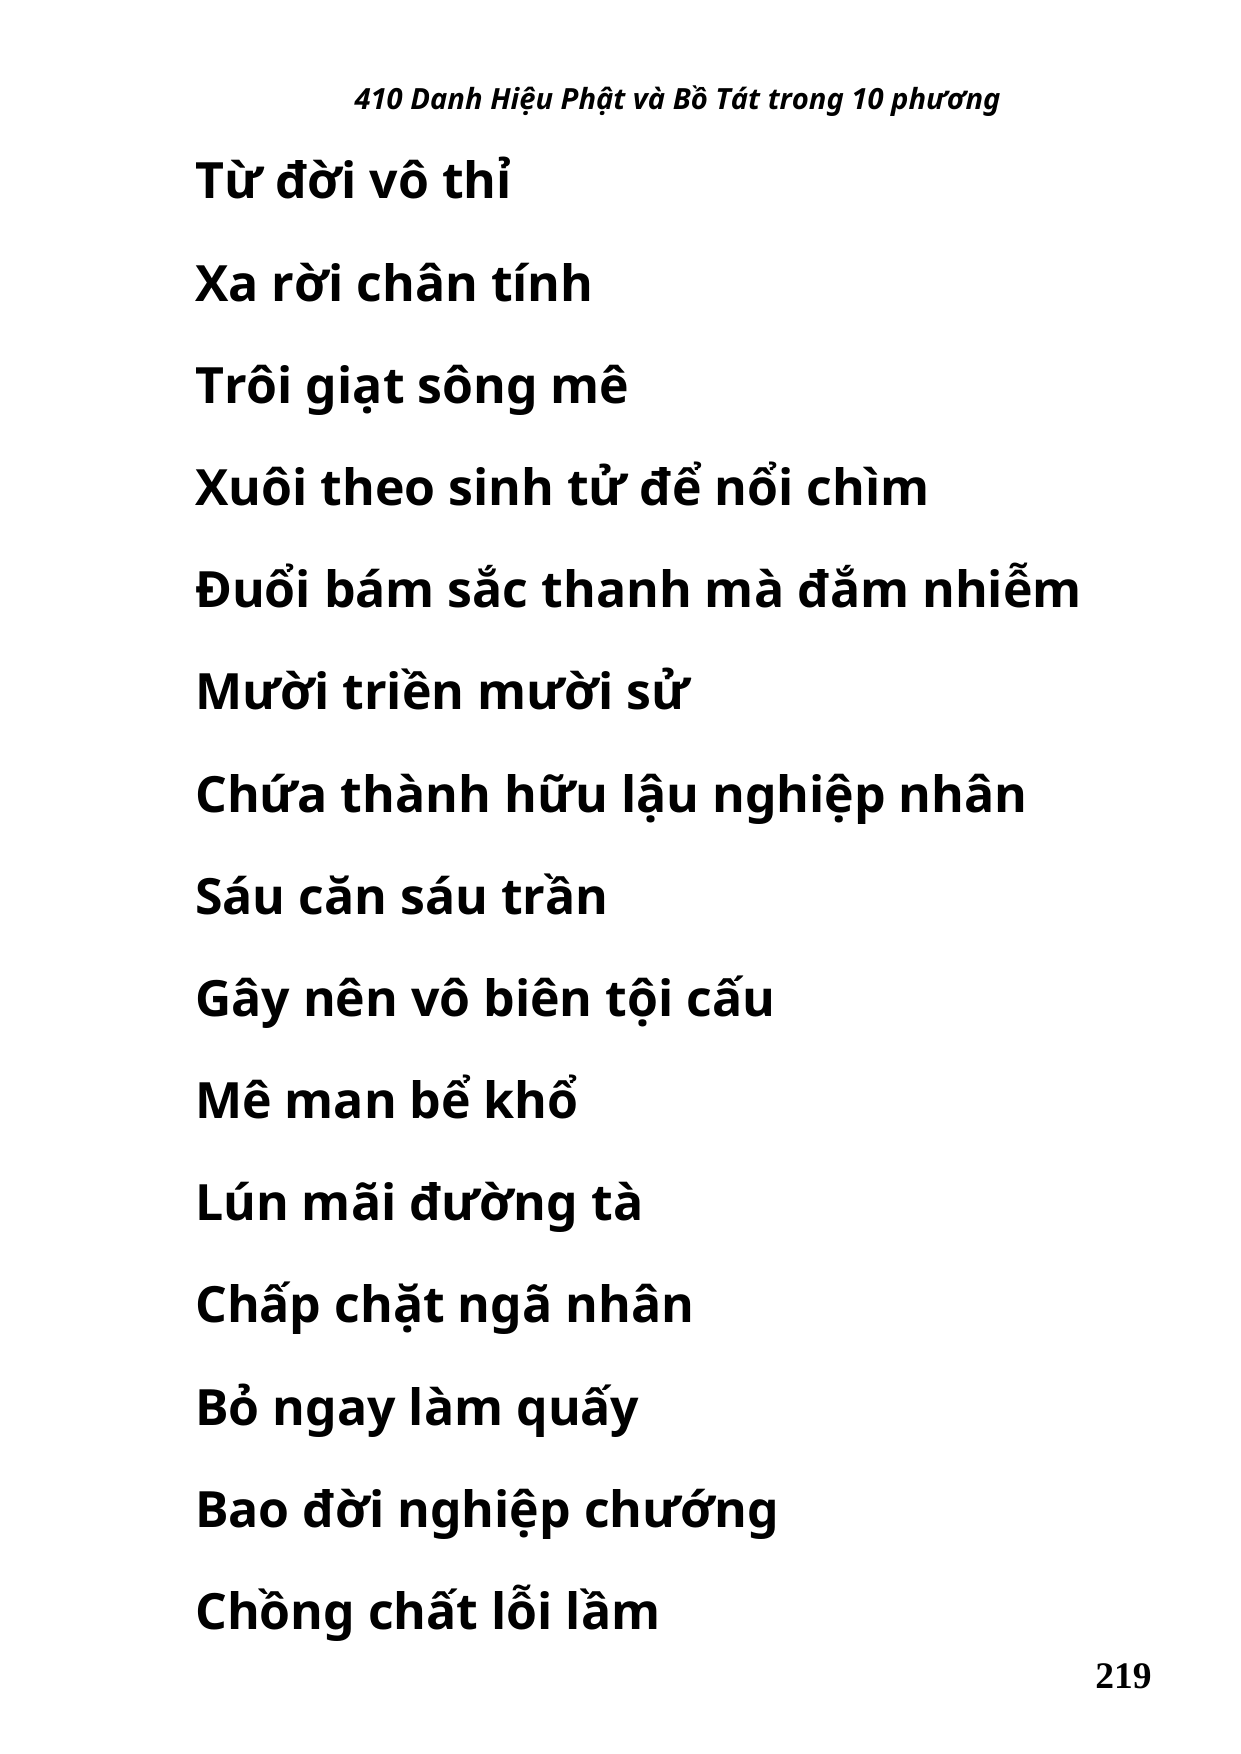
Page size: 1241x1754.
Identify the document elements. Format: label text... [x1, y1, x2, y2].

text Xuôi theo sinh tử để nổi chìm [195, 452, 1163, 520]
text Lún mãi đường tà [195, 1167, 1163, 1235]
text Mê man bể khổ [195, 1065, 1163, 1133]
text Chồng chất lỗi lầm [195, 1576, 1163, 1644]
text Chứa thành hữu lậu nghiệp nhân [195, 758, 1163, 827]
text Bỏ ngay làm quấy [195, 1372, 1163, 1440]
text Đuổi bám sắc thanh mà đắm nhiễm [195, 554, 1163, 622]
text Sáu căn sáu trần [195, 861, 1163, 929]
text Chấp chặt ngã nhân [195, 1269, 1163, 1338]
text Trôi giạt sông mê [195, 350, 1163, 418]
text Từ đời vô thỉ [195, 145, 1163, 213]
text Xa rời chân tính [195, 248, 1163, 316]
text Bao đời nghiệp chướng [195, 1474, 1163, 1542]
text Mười triền mười sử [195, 656, 1163, 724]
text Gây nên vô biên tội cấu [195, 963, 1163, 1031]
